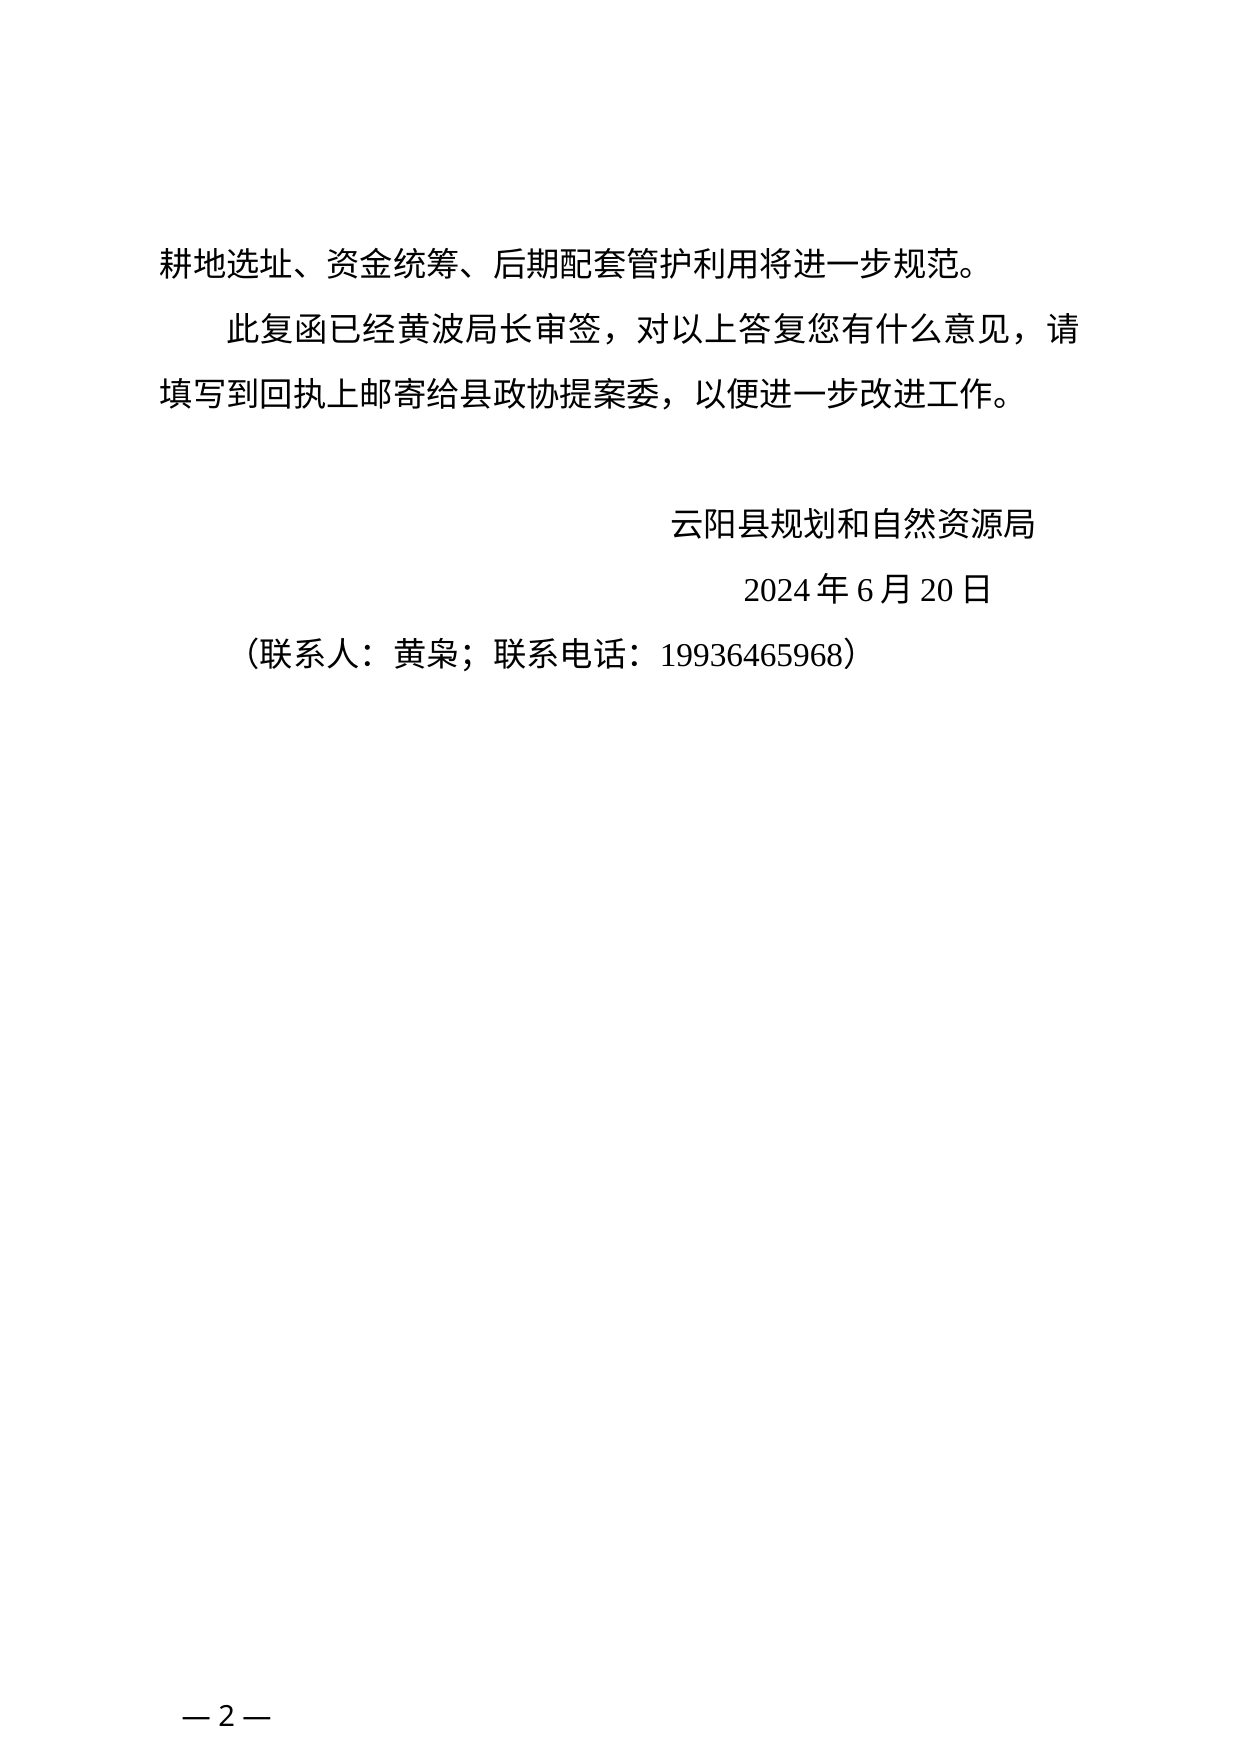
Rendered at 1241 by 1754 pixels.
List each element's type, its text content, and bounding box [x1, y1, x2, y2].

text 云阳县规划和自然资源局 [159, 490, 1037, 555]
text 2024年6月20日 [159, 555, 993, 620]
text 此复函已经黄波局长审签，对以上答复您有什么意见，请填写到回执上邮寄给县政协提案委，以便进一步改进工作。 [159, 295, 1081, 425]
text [159, 230, 1081, 295]
text （联系人：黄枭；联系电话：19936465968） [159, 620, 1081, 685]
